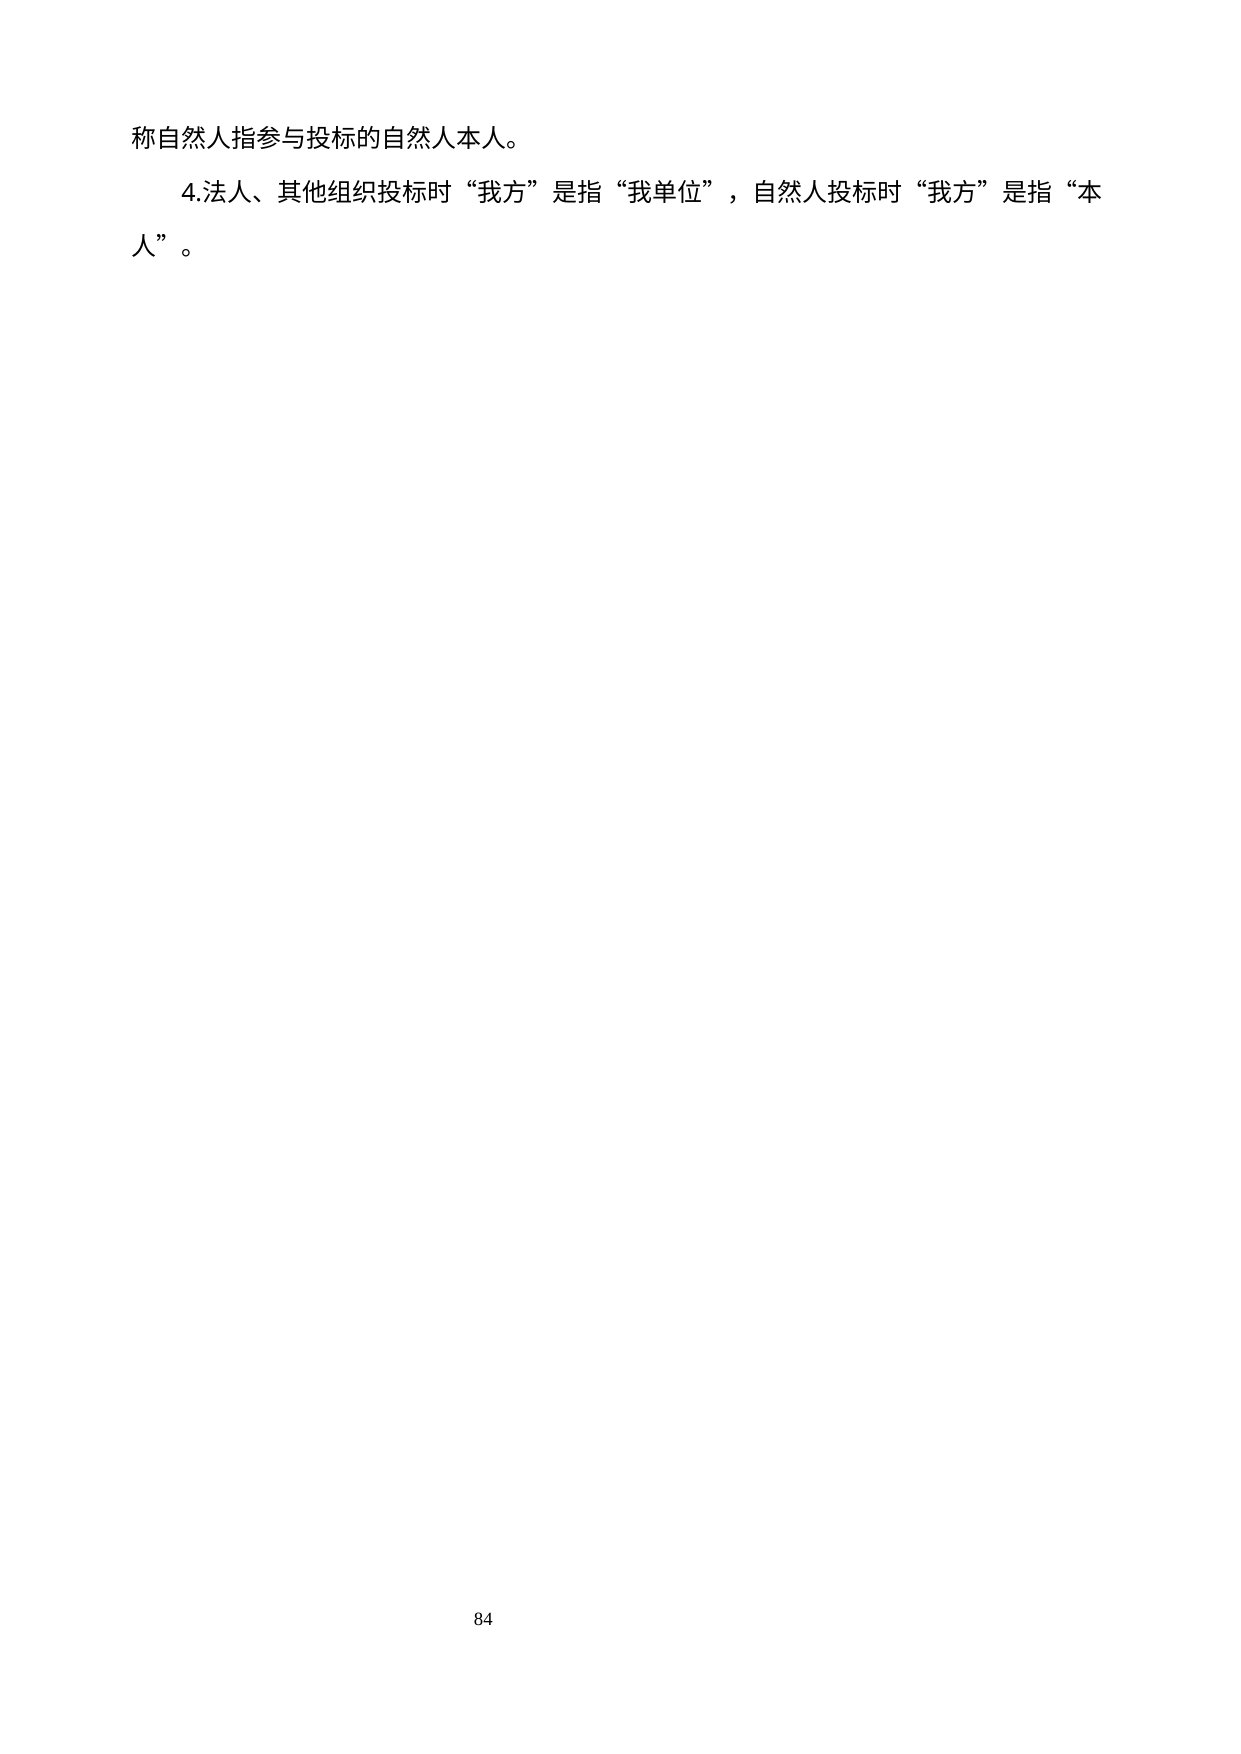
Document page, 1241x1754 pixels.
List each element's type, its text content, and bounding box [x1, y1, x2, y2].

text 4.法人、其他组织投标时“我方”是指“我单位”，自然人投标时“我方”是指“本人”。 [131, 172, 1116, 263]
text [131, 118, 1116, 154]
